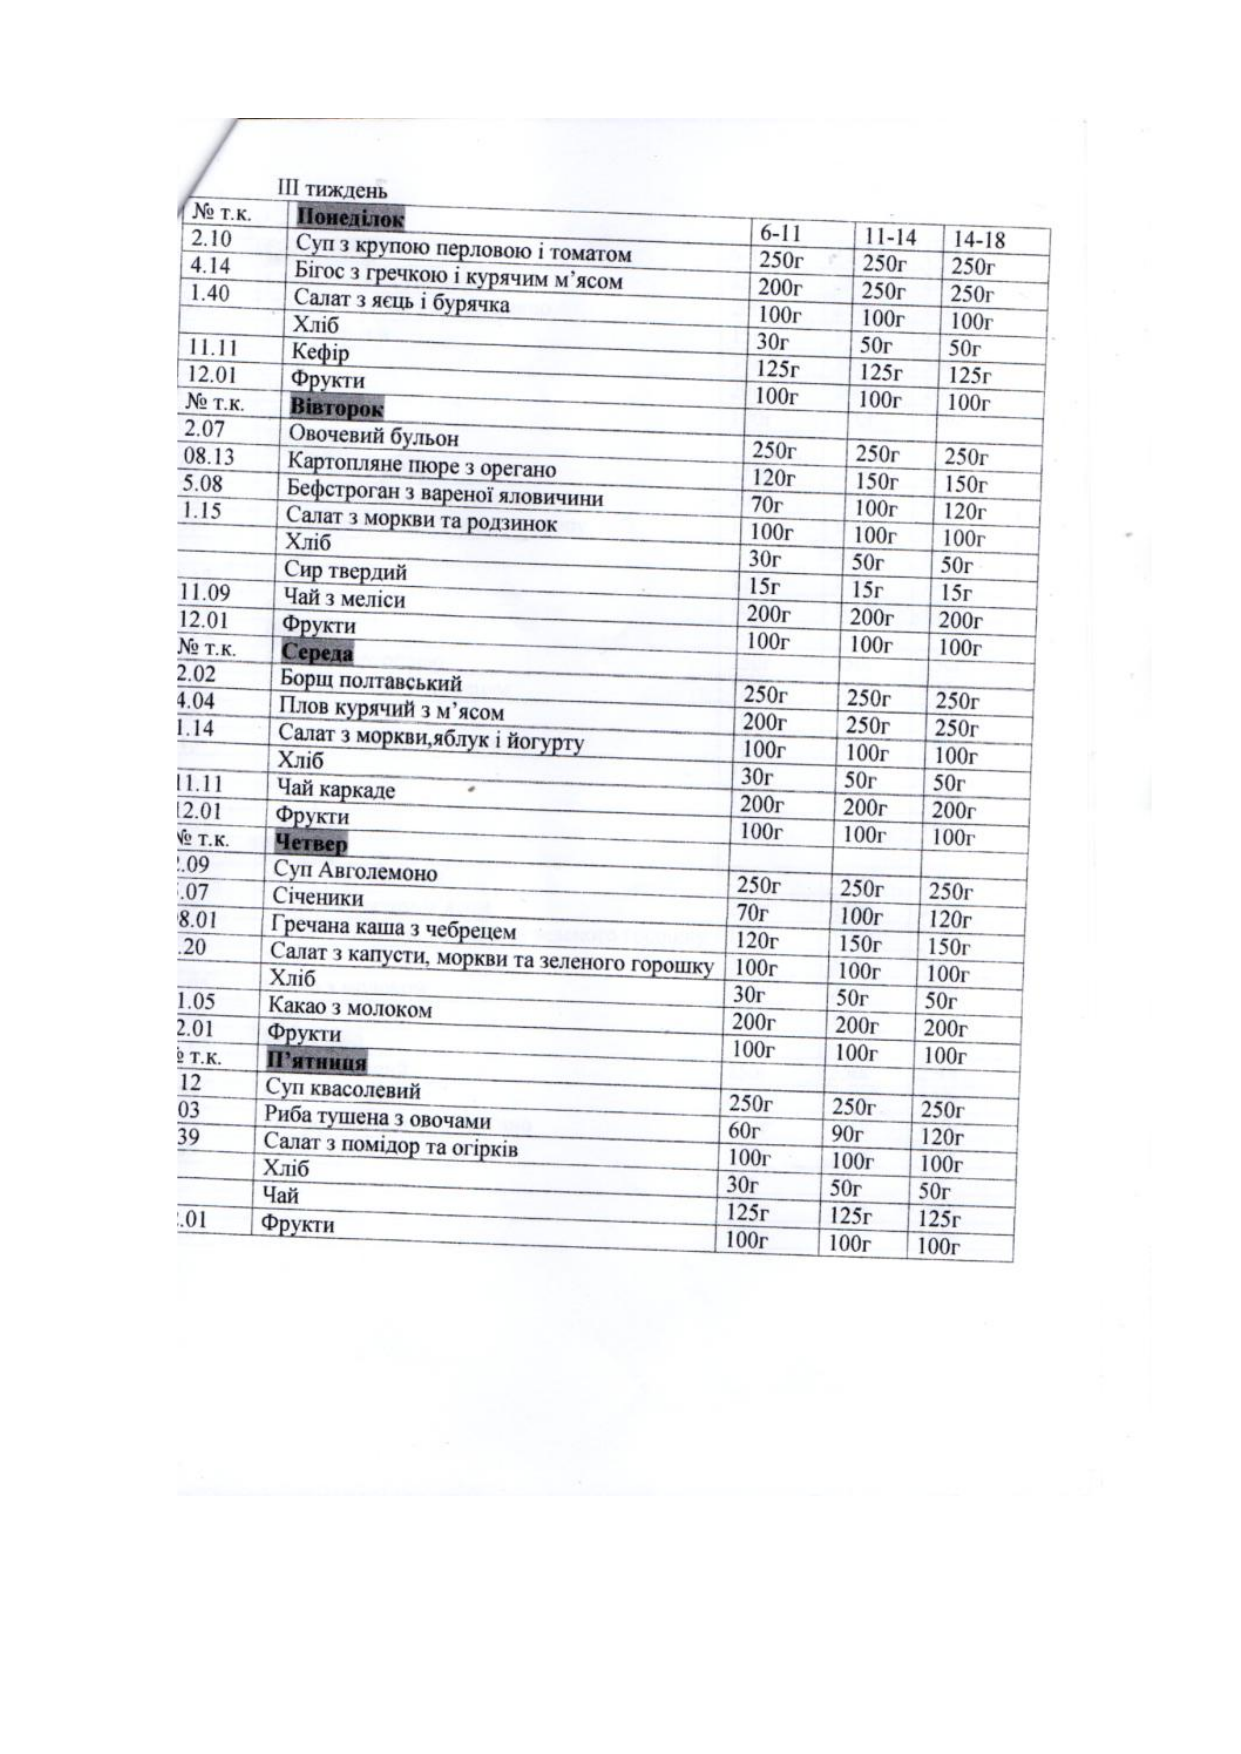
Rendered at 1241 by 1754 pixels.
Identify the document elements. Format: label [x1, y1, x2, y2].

picture [177, 118, 1152, 1496]
